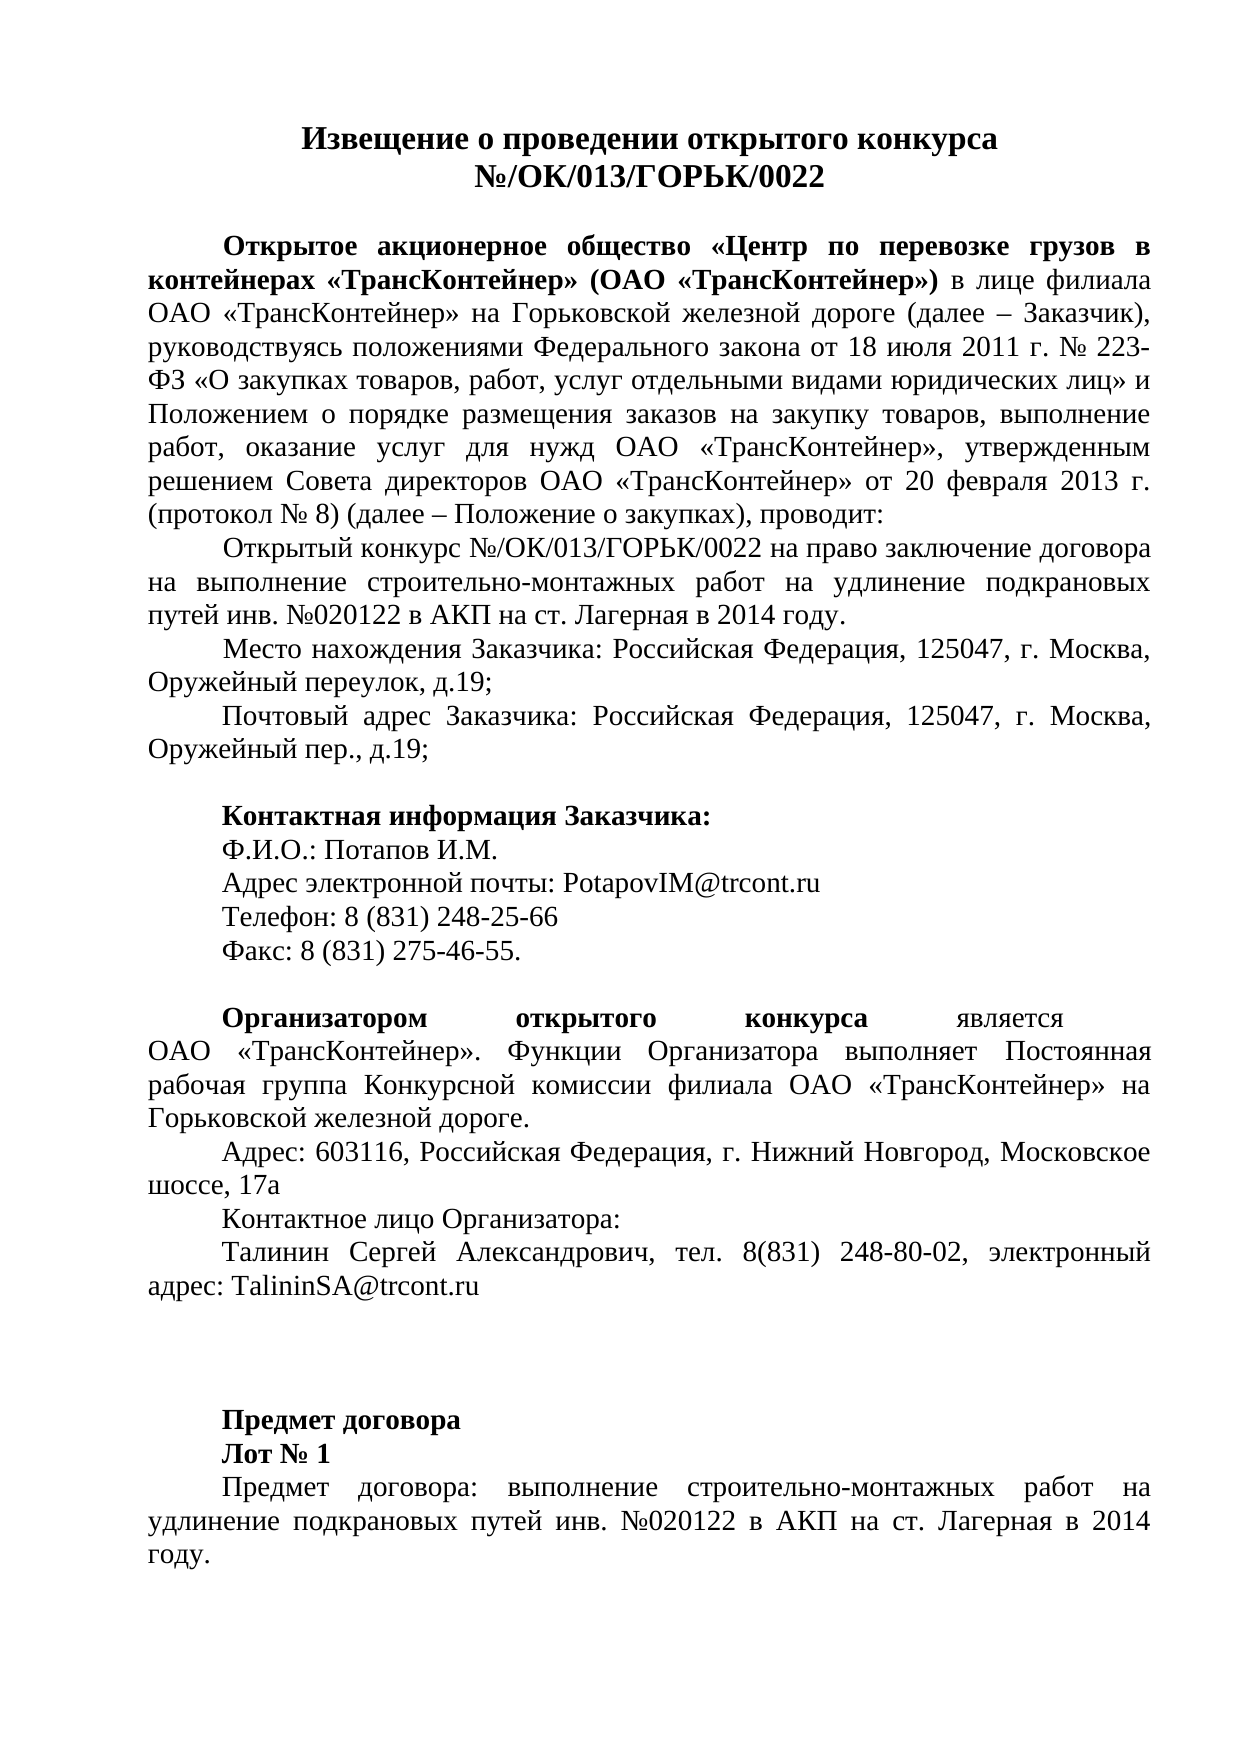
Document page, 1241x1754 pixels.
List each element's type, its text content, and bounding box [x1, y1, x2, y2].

text Организатором открытого конкурса является ОАО «ТрансКонтейнер». Функции Организатора выполняет Постоянная рабочая группа Конкурсной комиссии филиала ОАО «ТрансКонтейнер» на Горьковской железной дороге. [148, 1000, 1152, 1134]
text Факс: 8 (831) 275-46-55. [148, 933, 1152, 966]
text Адрес: 603116, Российская Федерация, г. Нижний Новгород, Московское шоссе, 17а [148, 1134, 1152, 1201]
text Контактное лицо Организатора: [148, 1201, 1152, 1234]
text Ф.И.О.: Потапов И.М. [148, 832, 1152, 866]
text Предмет договора [148, 1402, 1152, 1436]
text Открытый конкурс №/ОК/013/ГОРЬК/0022 на право заключение договора на выполнение строительно-монтажных работ на удлинение подкрановых путей инв. №020122 в АКП на ст. Лагерная в 2014 году. [148, 530, 1152, 631]
text №/ОК/013/ГОРЬК/0022 [148, 156, 1152, 195]
text Лот № 1 [148, 1436, 1152, 1469]
text Телефон: 8 (831) 248-25-66 [148, 899, 1152, 933]
text Место нахождения Заказчика: Российская Федерация, 125047, г. Москва, Оружейный переулок, д.19; [148, 631, 1152, 698]
text Адрес электронной почты: PotapovIM@trcont.ru [148, 866, 1152, 899]
text Почтовый адрес Заказчика: Российская Федерация, . Москва, Оружейный пер., д.19; [148, 698, 1152, 765]
text Талинин Сергей Александрович, тел. 8(831) 248-80-02, электронный адрес: TalininSA@trcont.ru [148, 1234, 1152, 1302]
text Извещение о проведении открытого конкурса [148, 118, 1152, 156]
text Предмет договора: выполнение строительно-монтажных работ на удлинение подкрановых путей инв. №020122 в АКП на ст. Лагерная в 2014 году. [148, 1469, 1152, 1570]
text Контактная информация Заказчика: [148, 798, 1152, 832]
text Открытое акционерное общество «Центр по перевозке грузов в контейнерах «ТрансКонтейнер» (ОАО «ТрансКонтейнер») в лице филиала ОАО «ТрансКонтейнер» на Горьковской железной дороге (далее – Заказчик), руководствуясь положениями Федерального закона от 18 июля 2011 г. № 223-ФЗ «О закупках товаров, работ, услуг отдельными видами юридических лиц» и Положением о порядке размещения заказов на закупку товаров, выполнение работ, оказание услуг для нужд ОАО «ТрансКонтейнер», утвержденным решением Совета директоров ОАО «ТрансКонтейнер» от 20 февраля 2013 г. (протокол № 8) (далее – Положение о закупках), проводит: [148, 228, 1152, 530]
